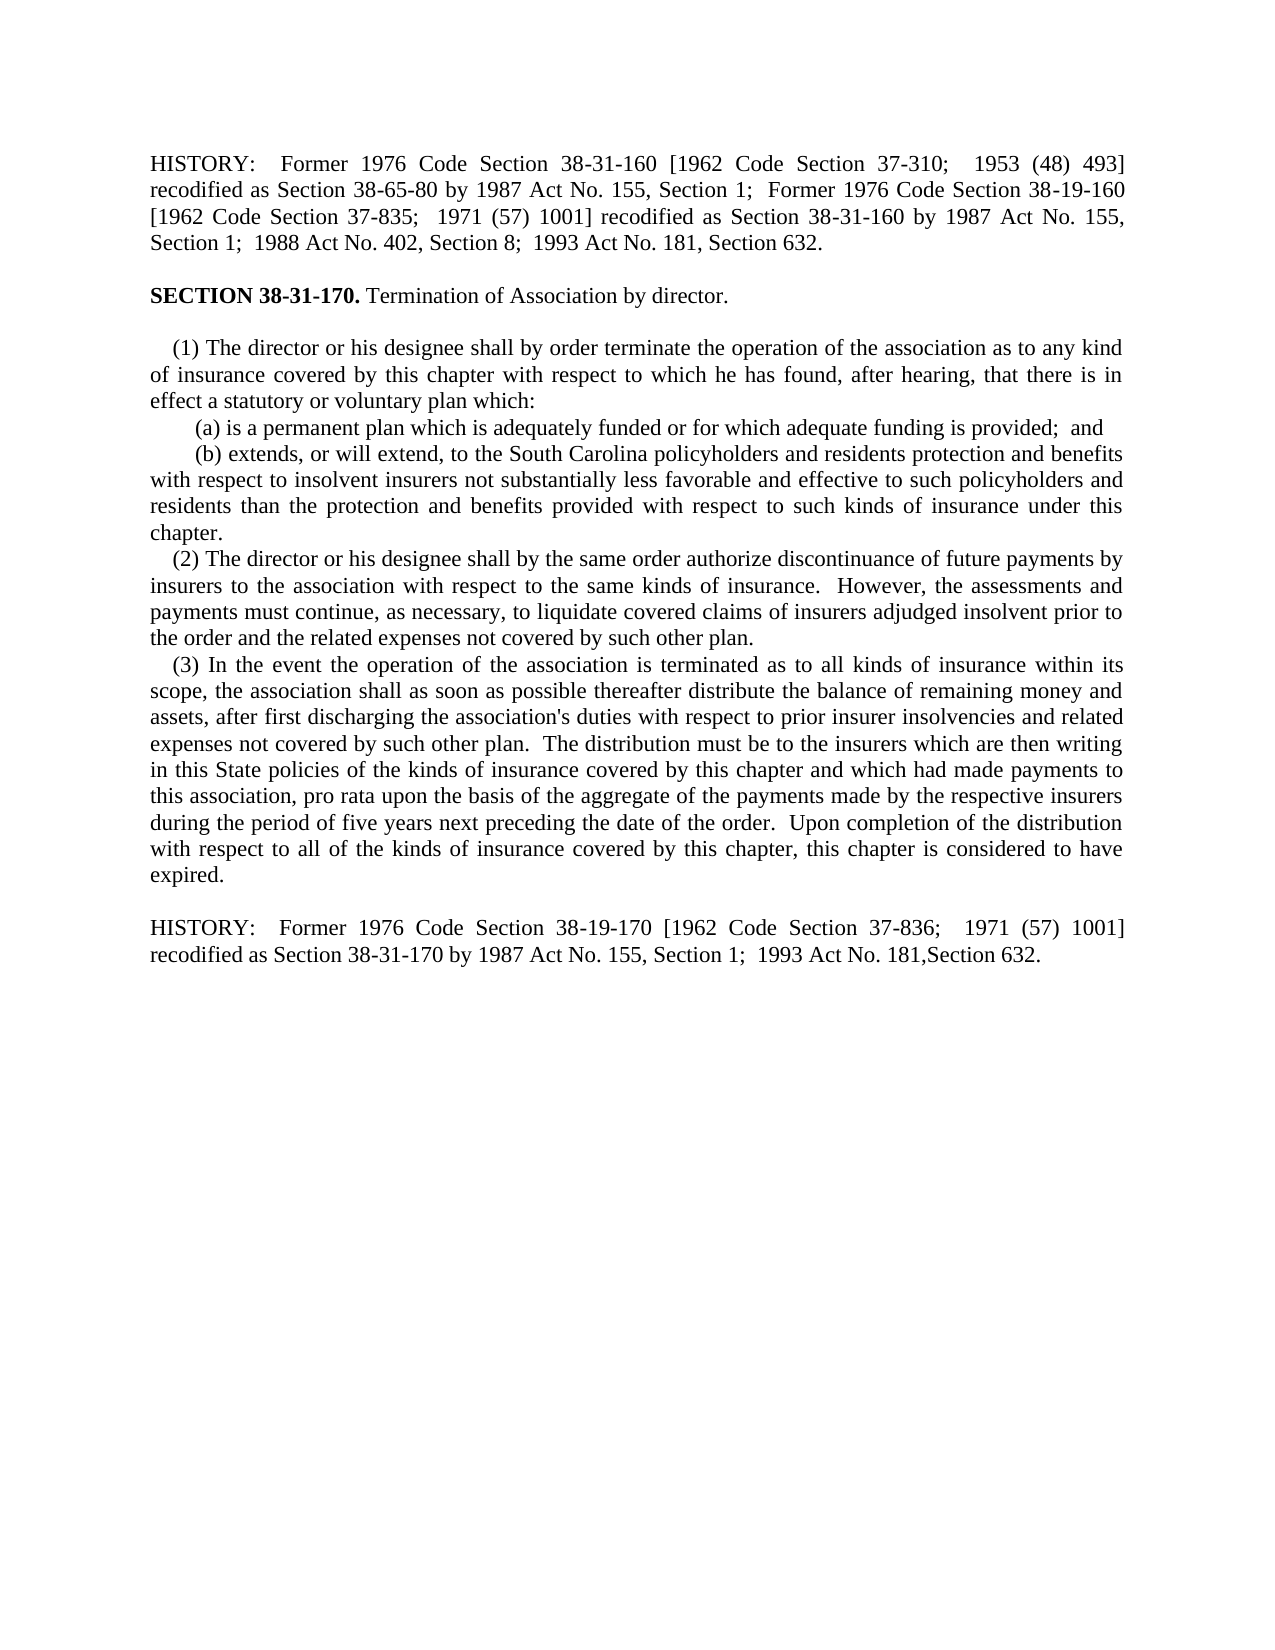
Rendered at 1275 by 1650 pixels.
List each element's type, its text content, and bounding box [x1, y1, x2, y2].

text (1) The director or his designee shall by order terminate the operation of the association as to any kind of insurance covered by this chapter with respect to which he has found, after hearing, that there is in effect a statutory or voluntary plan which: [150, 334, 1125, 413]
text (b) extends, or will extend, to the South Carolina policyholders and residents protection and benefits with respect to insolvent insurers not substantially less favorable and effective to such policyholders and residents than the protection and benefits provided with respect to such kinds of insurance under this chapter. [150, 440, 1125, 545]
text (2) The director or his designee shall by the same order authorize discontinuance of future payments by insurers to the association with respect to the same kinds of insurance. However, the assessments and payments must continue, as necessary, to liquidate covered claims of insurers adjudged insolvent prior to the order and the related expenses not covered by such other plan. [150, 545, 1125, 651]
text (a) is a permanent plan which is adequately funded or for which adequate funding is provided; and [150, 413, 1125, 440]
text HISTORY: Former 1976 Code Section 38-19-170 [1962 Code Section 37-836; 1971 (57) 1001] recodified as Section 38-31-170 by 1987 Act No. 155, Section 1; 1993 Act No. 181,Section 632. [150, 914, 1125, 967]
text (3) In the event the operation of the association is terminated as to all kinds of insurance within its scope, the association shall as soon as possible thereafter distribute the balance of remaining money and assets, after first discharging the association's duties with respect to prior insurer insolvencies and related expenses not covered by such other plan. The distribution must be to the insurers which are then writing in this State policies of the kinds of insurance covered by this chapter and which had made payments to this association, pro rata upon the basis of the aggregate of the payments made by the respective insurers during the period of five years next preceding the date of the order. Upon completion of the distribution with respect to all of the kinds of insurance covered by this chapter, this chapter is considered to have expired. [150, 651, 1125, 888]
text HISTORY: Former 1976 Code Section 38-31-160 [1962 Code Section 37-310; 1953 (48) 493] recodified as Section 38-65-80 by 1987 Act No. 155, Section 1; Former 1976 Code Section 38-19-160 [1962 Code Section 37-835; 1971 (57) 1001] recodified as Section 38-31-160 by 1987 Act No. 155, Section 1; 1988 Act No. 402, Section 8; 1993 Act No. 181, Section 632. [150, 150, 1125, 255]
text SECTION 38-31-170. Termination of Association by director. [150, 282, 1125, 308]
